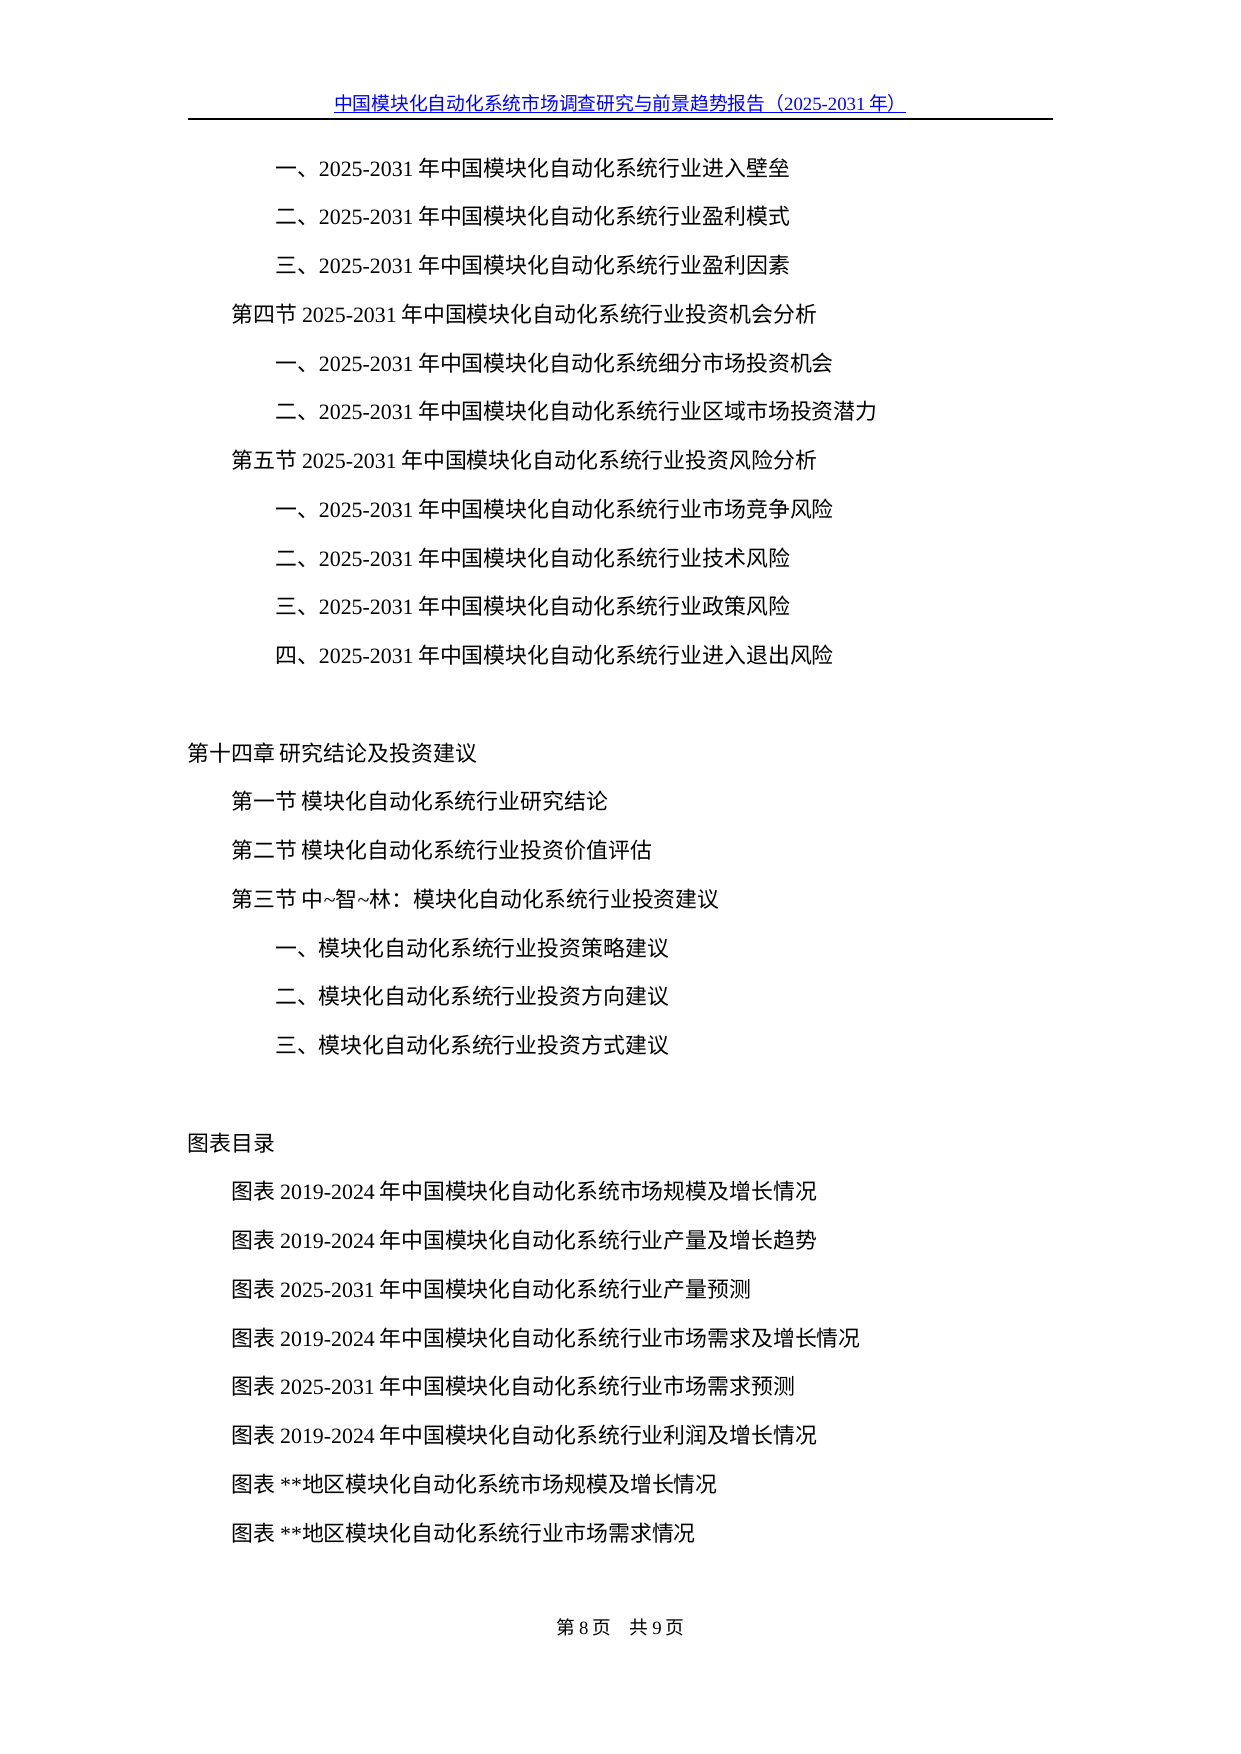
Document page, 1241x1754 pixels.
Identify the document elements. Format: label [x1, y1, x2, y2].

text [187, 150, 1053, 1548]
